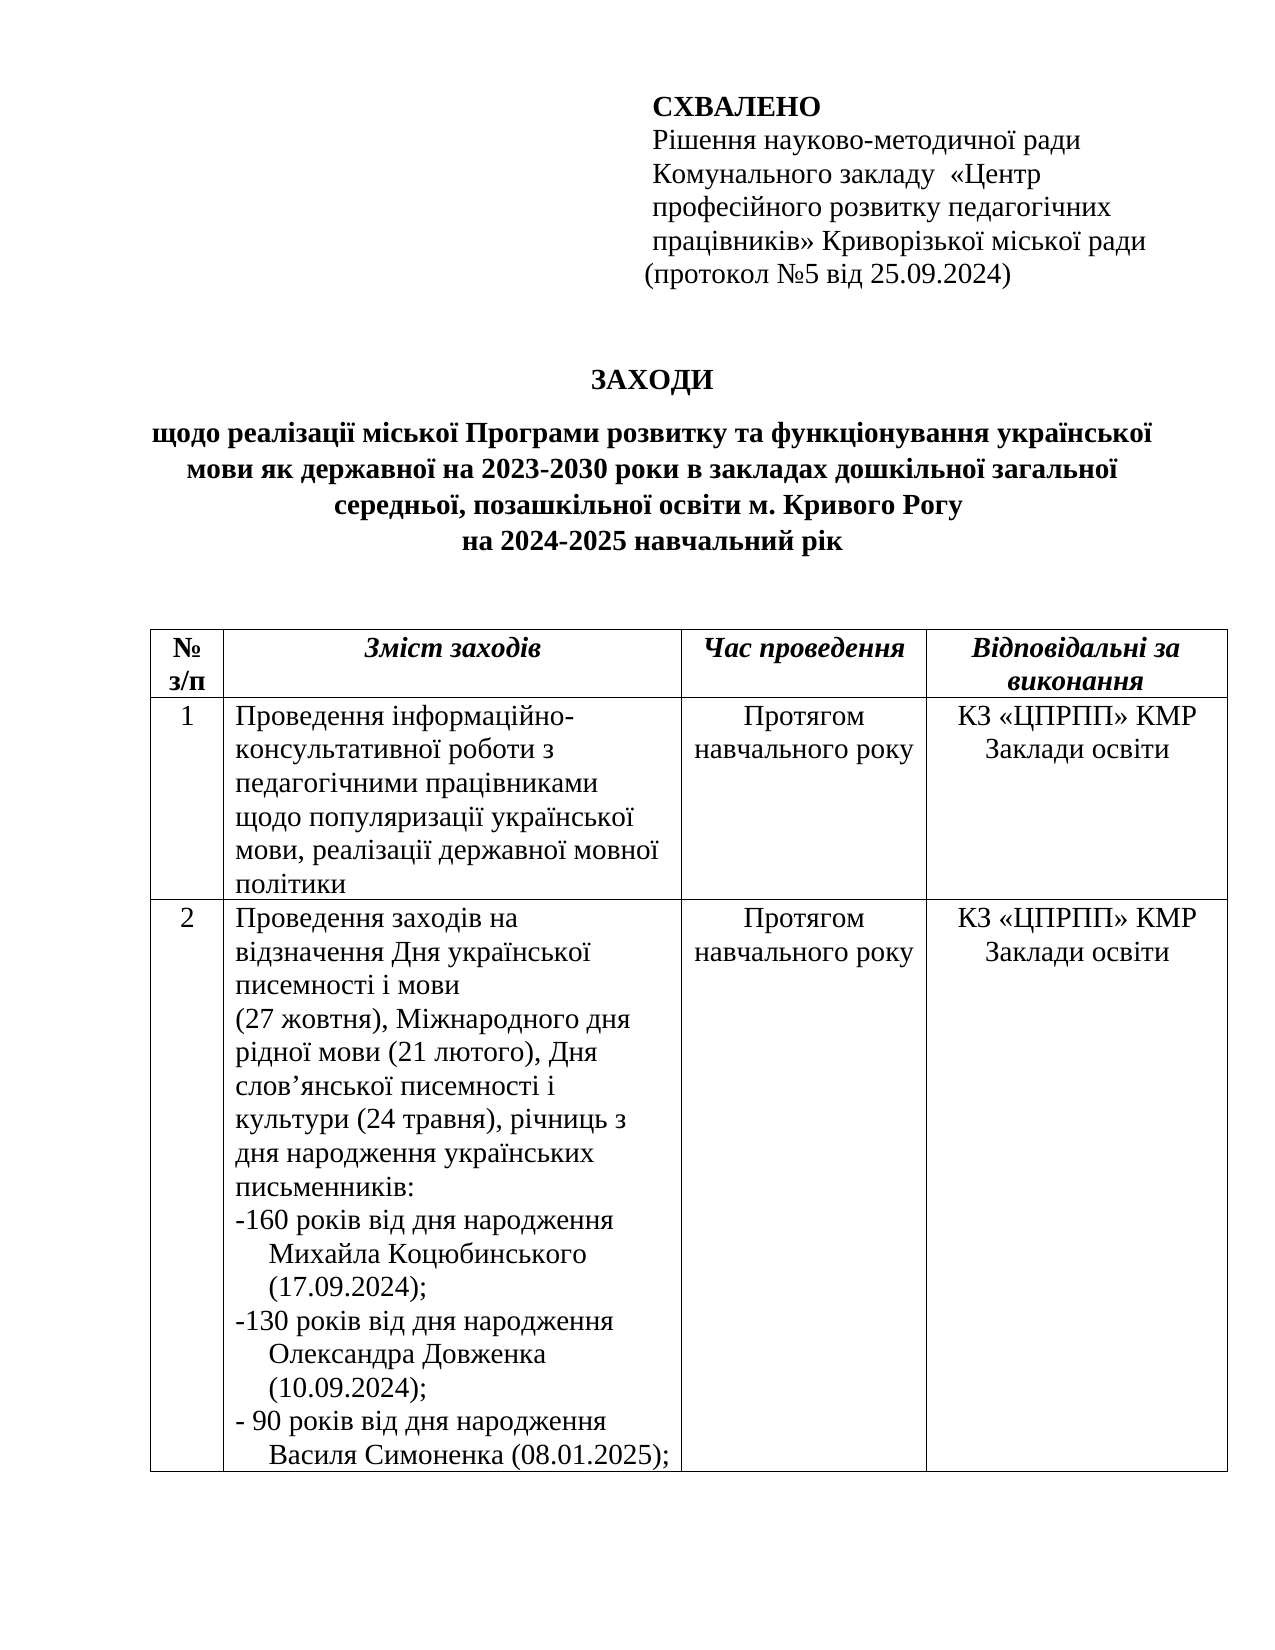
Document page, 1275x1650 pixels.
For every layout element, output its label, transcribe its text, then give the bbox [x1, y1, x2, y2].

table_header Час проведення [682, 630, 926, 697]
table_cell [224, 900, 681, 1471]
table_cell Проведення інформаційно-консультативної роботи з педагогічними працівниками щодо популяризації української мови, реалізації державної мовної політики [224, 698, 681, 899]
table_header Відповідальні за виконання [927, 630, 1227, 697]
text (протокол №5 від 25.09.2024) [450, 256, 1154, 290]
table_cell 1 [151, 698, 223, 899]
table_header Зміст заходів [224, 630, 681, 697]
text Рішення науково-методичної ради Комунального закладу «Центр професійного розвитку педагогічних працівників» Криворізької міської ради [652, 122, 1154, 256]
text щодо реалізації міської Програми розвитку та функціонування української мови як державної на 2023-2030 роки в закладах дошкільної загальної середньої, позашкільної освіти м. Кривого Рогу на 2024-2025 навчальний рік [150, 415, 1154, 557]
text ЗАХОДИ [150, 362, 1154, 396]
table_header № з/п [151, 630, 223, 697]
table_cell 2 [151, 900, 223, 1471]
table_cell Протягом навчального року [682, 698, 926, 899]
table_cell КЗ «ЦПРПП» КМР Заклади освіти [927, 698, 1227, 899]
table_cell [682, 900, 926, 1471]
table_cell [927, 900, 1227, 1471]
text СХВАЛЕНО [601, 89, 1154, 122]
